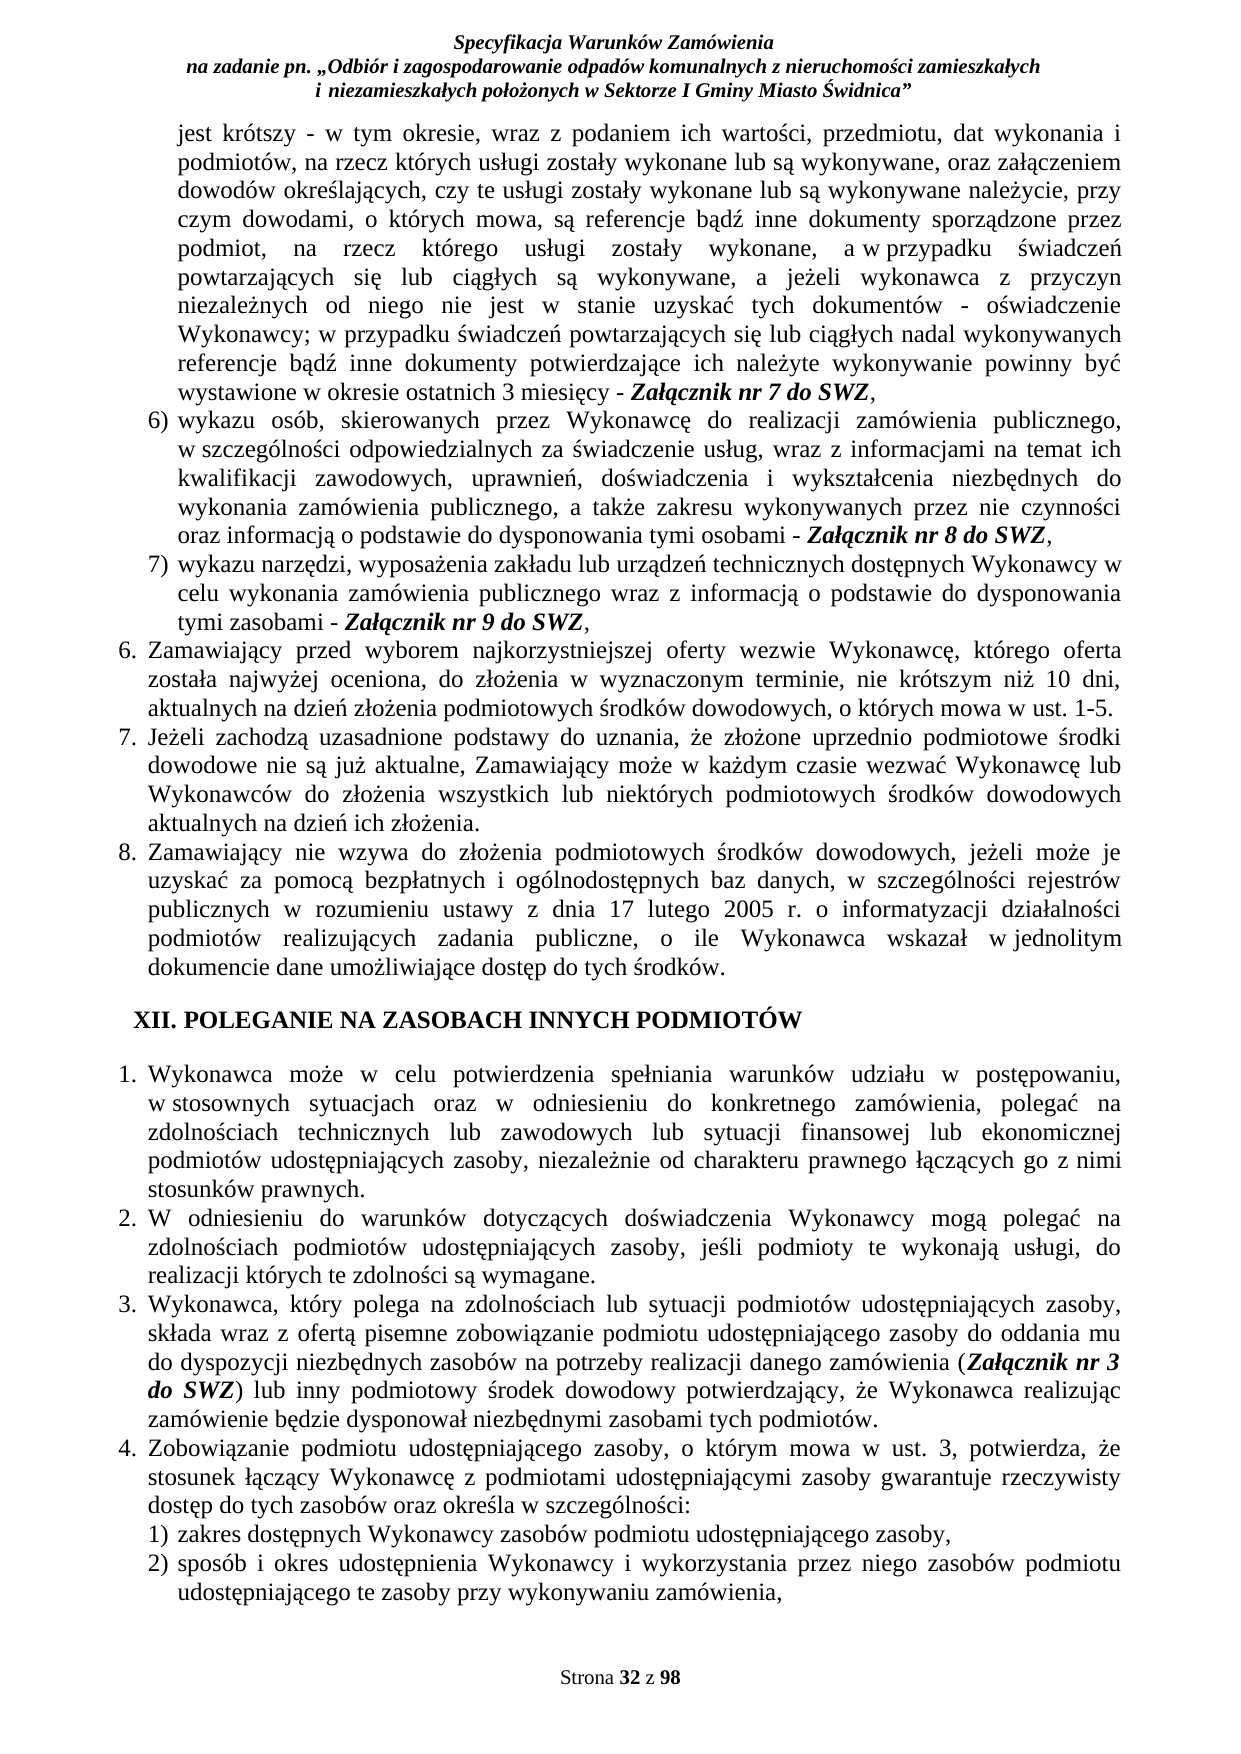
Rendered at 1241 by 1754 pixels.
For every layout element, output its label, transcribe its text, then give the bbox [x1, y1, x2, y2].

list Wykonawca może w celu potwierdzenia spełniania warunków udziału w postępowaniu, w stosownych sytuacjach oraz w odniesieniu do konkretnego zamówienia, polegać na zdolnościach technicznych lub zawodowych lub sytuacji finansowej lub ekonomicznej podmiotów udostępniających zasoby, niezależnie od charakteru prawnego łączących go z nimi stosunków prawnych. [118, 1059, 1122, 1203]
list Jeżeli zachodzą uzasadnione podstawy do uznania, że złożone uprzednio podmiotowe środki dowodowe nie są już aktualne, Zamawiający może w każdym czasie wezwać Wykonawcę lub Wykonawców do złożenia wszystkich lub niektórych podmiotowych środków dowodowych aktualnych na dzień ich złożenia. [118, 722, 1122, 837]
list Zobowiązanie podmiotu udostępniającego zasoby, o którym mowa w ust. 3, potwierdza, że stosunek łączący Wykonawcę z podmiotami udostępniającymi zasoby gwarantuje rzeczywisty dostęp do tych zasobów oraz określa w szczególności: [118, 1433, 1122, 1519]
list Wykonawca, który polega na zdolnościach lub sytuacji podmiotów udostępniających zasoby, składa wraz z ofertą pisemne zobowiązanie podmiotu udostępniającego zasoby do oddania mu do dyspozycji niezbędnych zasobów na potrzeby realizacji danego zamówienia (Załącznik nr 3 do SWZ) lub inny podmiotowy środek dowodowy potwierdzający, że Wykonawca realizując zamówienie będzie dysponował niezbędnymi zasobami tych podmiotów. [118, 1289, 1122, 1433]
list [148, 118, 1122, 406]
list wykazu narzędzi, wyposażenia zakładu lub urządzeń technicznych dostępnych Wykonawcy w celu wykonania zamówienia publicznego wraz z informacją o podstawie do dysponowania tymi zasobami - Załącznik nr 9 do SWZ, [148, 549, 1122, 636]
list Zamawiający nie wzywa do złożenia podmiotowych środków dowodowych, jeżeli może je uzyskać za pomocą bezpłatnych i ogólnodostępnych baz danych, w szczególności rejestrów publicznych w rozumieniu ustawy z dnia 17 lutego 2005 r. o informatyzacji działalności podmiotów realizujących zadania publiczne, o ile Wykonawca wskazał w jednolitym dokumencie dane umożliwiające dostęp do tych środków. [118, 837, 1122, 981]
subtitle POLEGANIE NA ZASOBACH INNYCH PODMIOTÓW [133, 1006, 1122, 1034]
list sposób i okres udostępnienia Wykonawcy i wykorzystania przez niego zasobów podmiotu udostępniającego te zasoby przy wykonywaniu zamówienia, [148, 1548, 1122, 1606]
list W odniesieniu do warunków dotyczących doświadczenia Wykonawcy mogą polegać na zdolnościach podmiotów udostępniających zasoby, jeśli podmioty te wykonają usługi, do realizacji których te zdolności są wymagane. [118, 1203, 1122, 1289]
list zakres dostępnych Wykonawcy zasobów podmiotu udostępniającego zasoby, [148, 1519, 1122, 1548]
list wykazu osób, skierowanych przez Wykonawcę do realizacji zamówienia publicznego, w szczególności odpowiedzialnych za świadczenie usług, wraz z informacjami na temat ich kwalifikacji zawodowych, uprawnień, doświadczenia i wykształcenia niezbędnych do wykonania zamówienia publicznego, a także zakresu wykonywanych przez nie czynności oraz informacją o podstawie do dysponowania tymi osobami - Załącznik nr 8 do SWZ, [148, 406, 1122, 549]
list Zamawiający przed wyborem najkorzystniejszej oferty wezwie Wykonawcę, którego oferta została najwyżej oceniona, do złożenia w wyznaczonym terminie, nie krótszym niż 10 dni, aktualnych na dzień złożenia podmiotowych środków dowodowych, o których mowa w ust. 1-5. [118, 636, 1122, 722]
